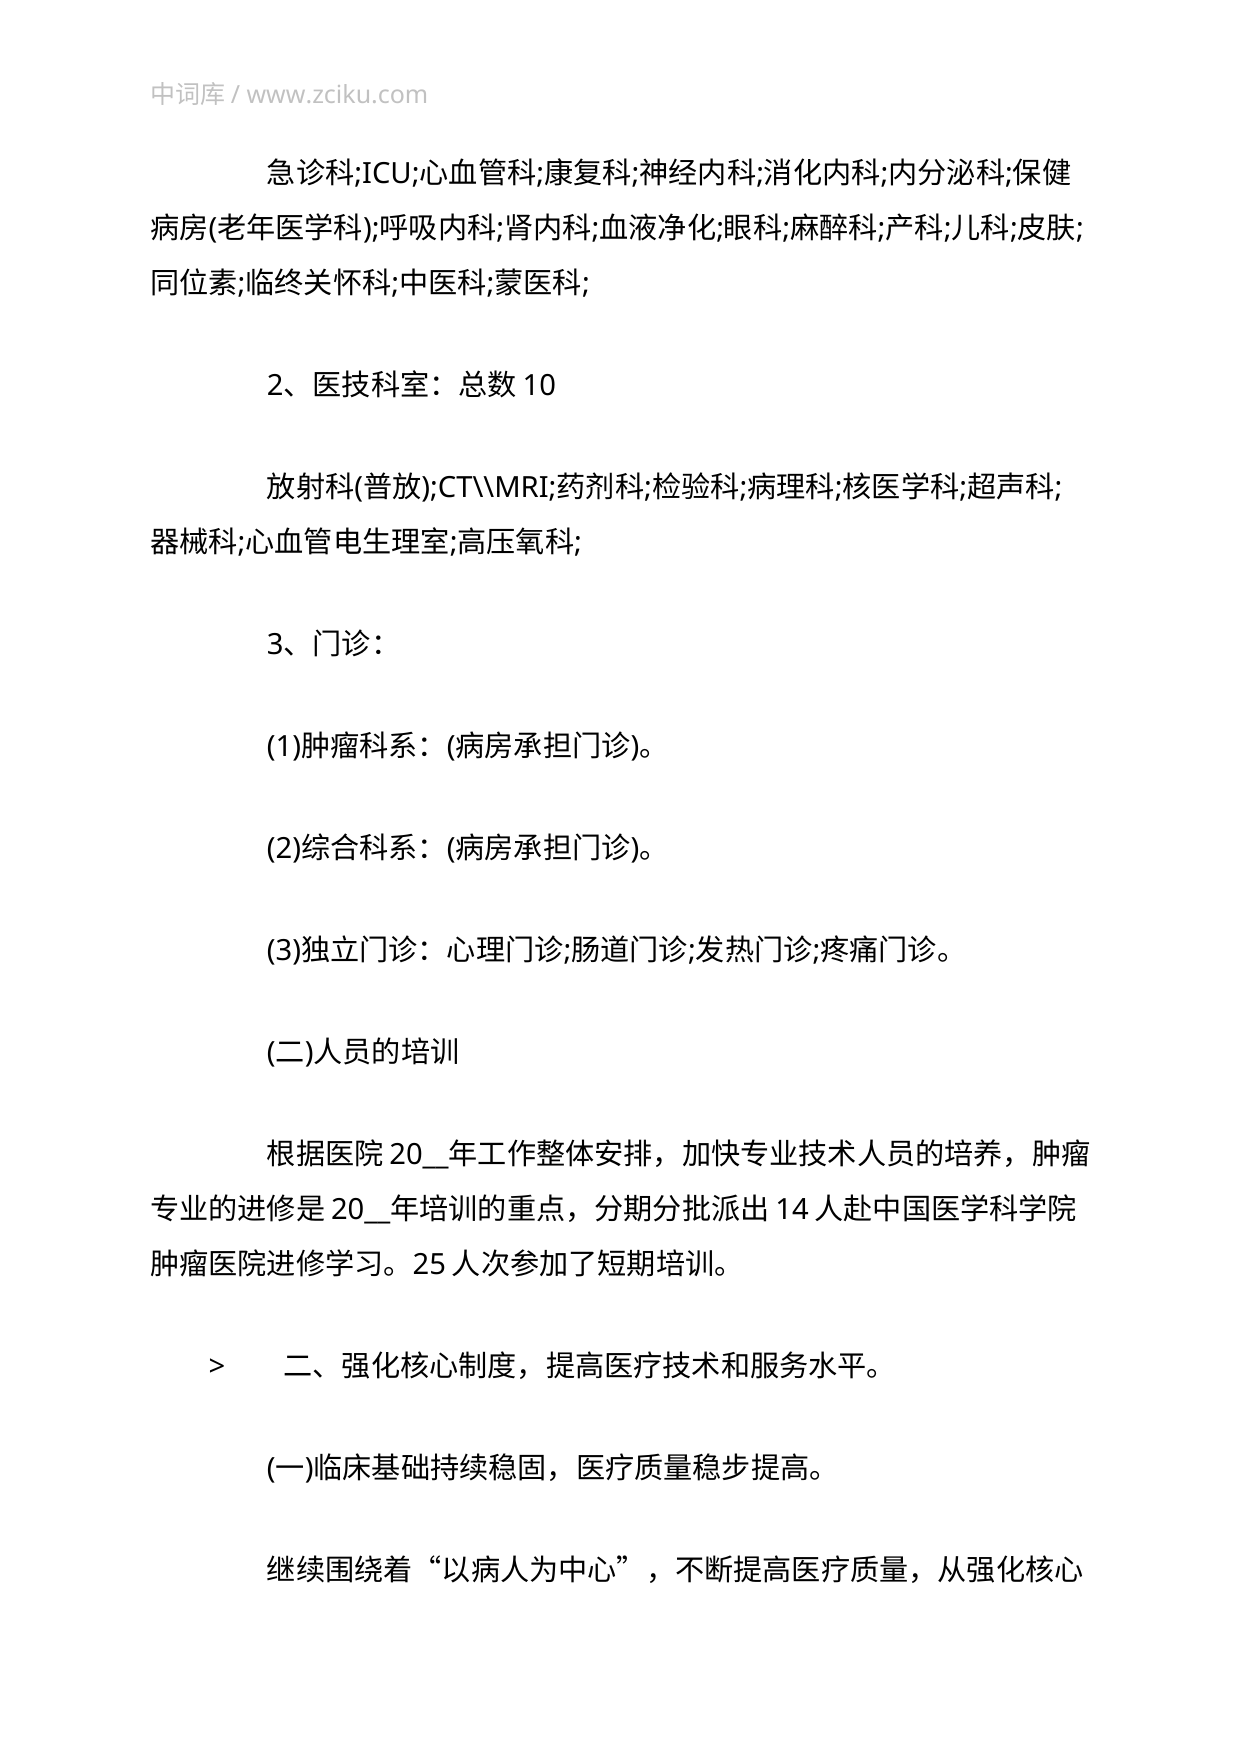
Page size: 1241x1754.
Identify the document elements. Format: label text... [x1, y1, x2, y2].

text 放射科(普放);CT\\MRI;药剂科;检验科;病理科;核医学科;超声科;器械科;心血管电生理室;高压氧科; [150, 464, 1090, 561]
text 急诊科;ICU;心血管科;康复科;神经内科;消化内科;内分泌科;保健病房(老年医学科);呼吸内科;肾内科;血液净化;眼科;麻醉科;产科;儿科;皮肤;同位素;临终关怀科;中医科;蒙医科; [150, 150, 1090, 302]
text 3、门诊： [150, 621, 1090, 663]
text 根据医院20__年工作整体安排，加快专业技术人员的培养，肿瘤专业的进修是20__年培训的重点，分期分批派出14人赴中国医学科学院肿瘤医院进修学习。25人次参加了短期培训。 [150, 1131, 1090, 1283]
text (1)肿瘤科系：(病房承担门诊)。 [150, 723, 1090, 765]
text (二)人员的培训 [150, 1029, 1090, 1071]
text (3)独立门诊：心理门诊;肠道门诊;发热门诊;疼痛门诊。 [150, 927, 1090, 969]
text (2)综合科系：(病房承担门诊)。 [150, 825, 1090, 867]
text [150, 1547, 1090, 1589]
text (一)临床基础持续稳固，医疗质量稳步提高。 [150, 1445, 1090, 1487]
text > 二、强化核心制度，提高医疗技术和服务水平。 [150, 1343, 1090, 1385]
text 2、医技科室：总数10 [150, 362, 1090, 404]
